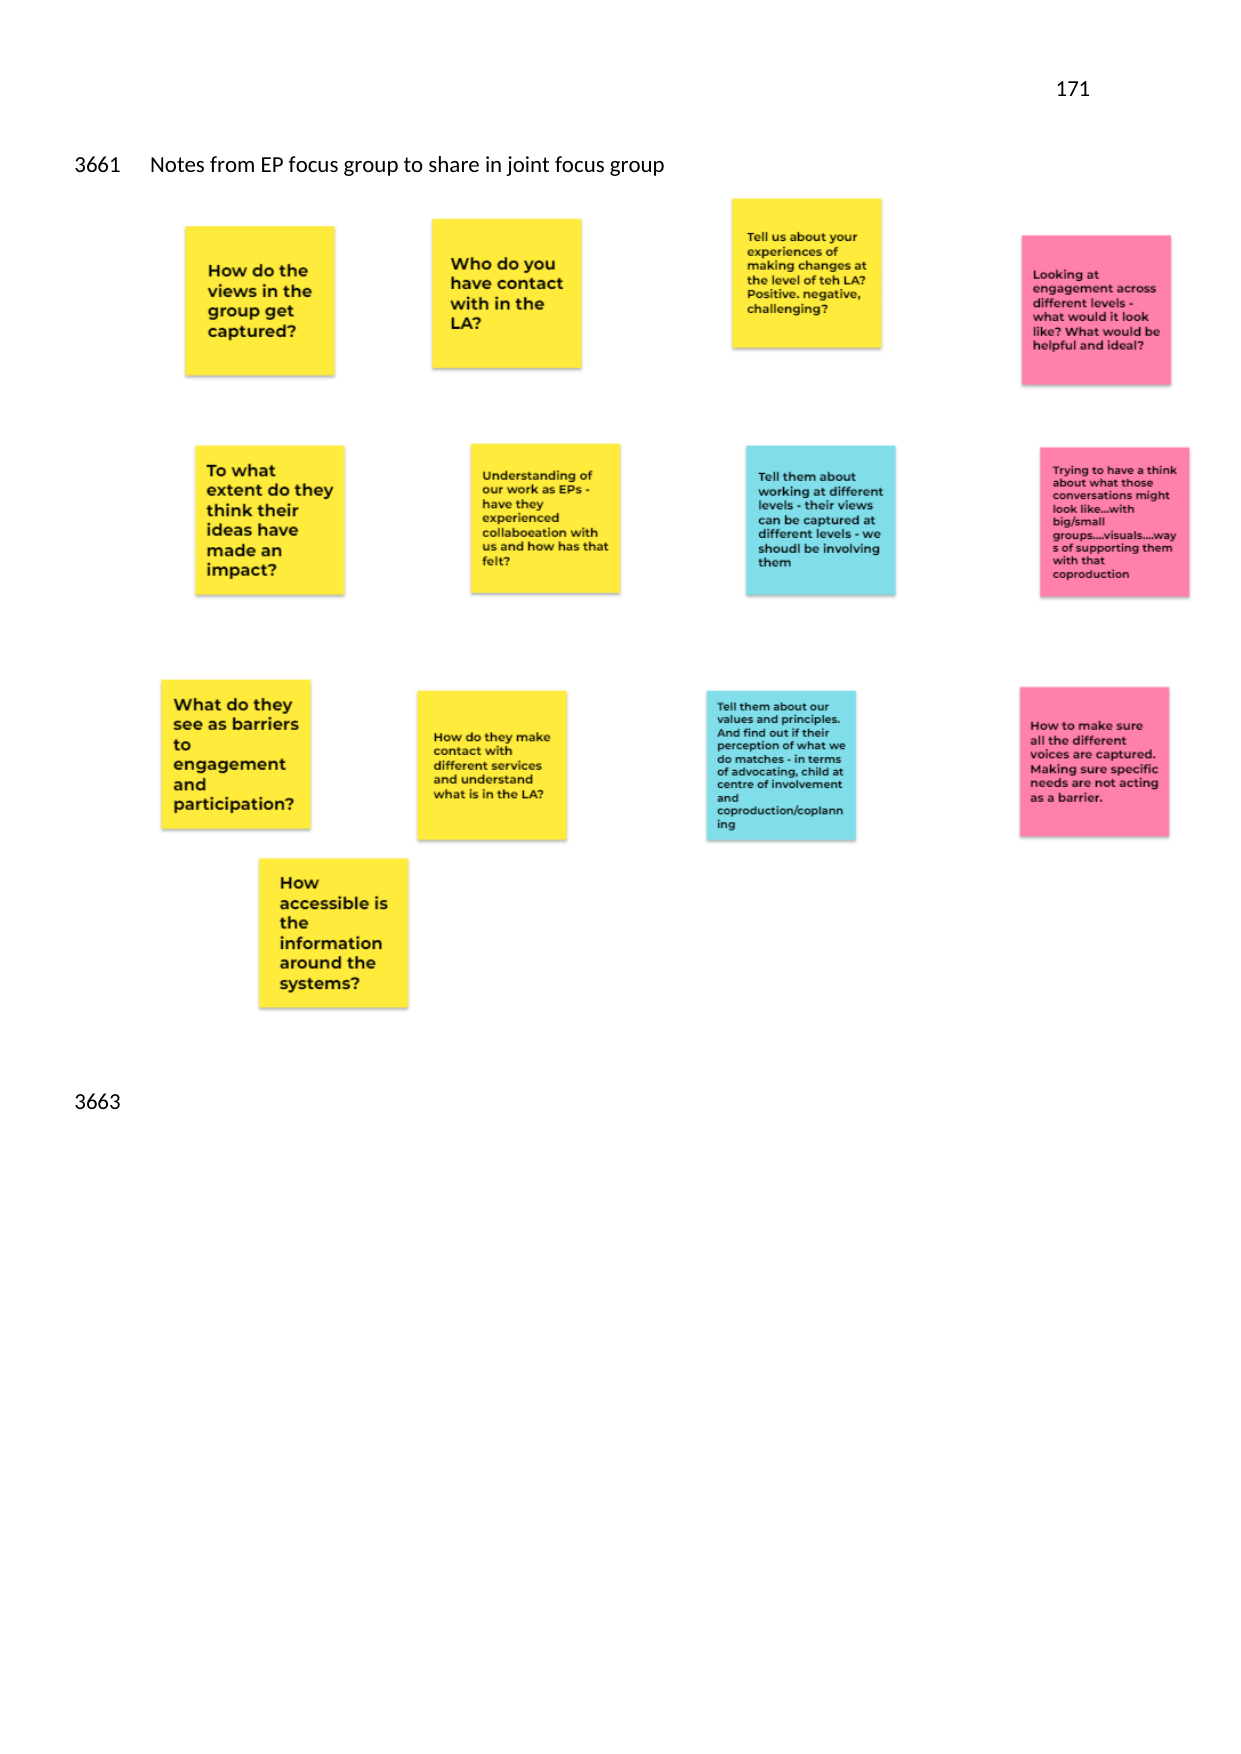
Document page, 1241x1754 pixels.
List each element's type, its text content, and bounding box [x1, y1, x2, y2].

text Notes from EP focus group to share in joint focus group [150, 150, 1090, 178]
picture [121, 192, 1202, 1020]
